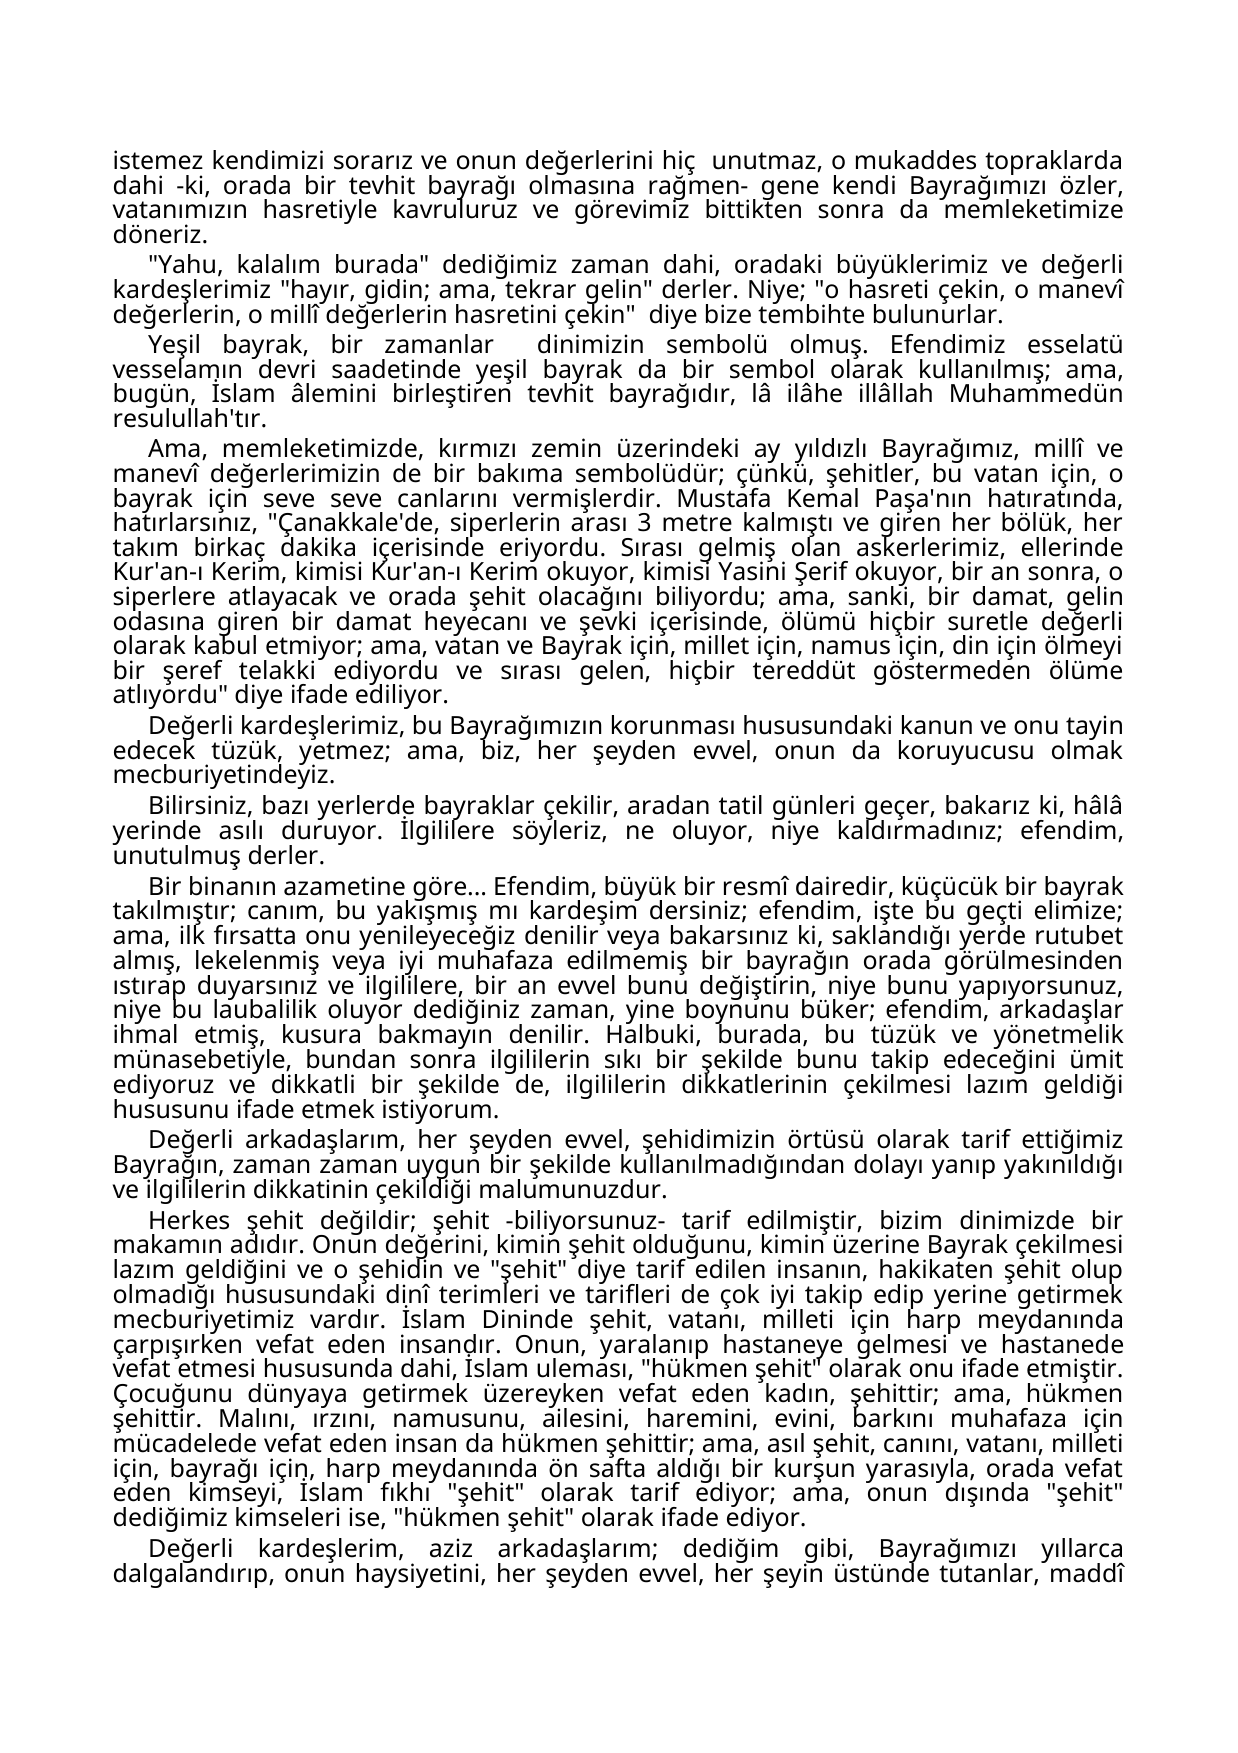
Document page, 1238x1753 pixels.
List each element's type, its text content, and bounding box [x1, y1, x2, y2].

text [112, 150, 1125, 248]
text Ama, memleketimizde, kırmızı zemin üzerindeki ay yıldızlı Bayrağımız, millî ve manevî değerlerimizin de bir bakıma sembolüdür; çünkü, şehitler, bu vatan için, o bayrak için seve seve canlarını vermişlerdir. Mustafa Kemal Paşa'nın hatıratında, hatırlarsınız, "Çanakkale'de, siperlerin arası 3 metre kalmıştı ve giren her bölük, her takım birkaç dakika içerisinde eriyordu. Sırası gelmiş olan askerlerimiz, ellerinde Kur'an-ı Kerim, kimisi Kur'an-ı Kerim okuyor, kimisi Yasini Şerif okuyor, bir an sonra, o siperlere atlayacak ve orada şehit olacağını biliyordu; ama, sanki, bir damat, gelin odasına giren bir damat heyecanı ve şevki içerisinde, ölümü hiçbir suretle değerli olarak kabul etmiyor; ama, vatan ve Bayrak için, millet için, namus için, din için ölmeyi bir şeref telakki ediyordu ve sırası gelen, hiçbir tereddüt göstermeden ölüme atlıyordu" diye ifade ediliyor. [112, 438, 1125, 709]
text Bilirsiniz, bazı yerlerde bayraklar çekilir, aradan tatil günleri geçer, bakarız ki, hâlâ yerinde asılı duruyor. İlgililere söyleriz, ne oluyor, niye kaldırmadınız; efendim, unutulmuş derler. [112, 795, 1125, 869]
text Yeşil bayrak, bir zamanlar dinimizin sembolü olmuş. Efendimiz esselatü vesselamın devri saadetinde yeşil bayrak da bir sembol olarak kullanılmış; ama, bugün, İslam âlemini birleştiren tevhit bayrağıdır, lâ ilâhe illâllah Muhammedün resulullah'tır. [112, 334, 1125, 432]
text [112, 1538, 1125, 1587]
text Değerli kardeşlerimiz, bu Bayrağımızın korunması hususundaki kanun ve onu tayin edecek tüzük, yetmez; ama, biz, her şeyden evvel, onun da koruyucusu olmak mecburiyetindeyiz. [112, 714, 1125, 789]
text "Yahu, kalalım burada" dediğimiz zaman dahi, oradaki büyüklerimiz ve değerli kardeşlerimiz "hayır, gidin; ama, tekrar gelin" derler. Niye; "o hasreti çekin, o manevî değerlerin, o millî değerlerin hasretini çekin" diye bize tembihte bulunurlar. [112, 254, 1125, 328]
text Herkes şehit değildir; şehit -biliyorsunuz- tarif edilmiştir, bizim dinimizde bir makamın adıdır. Onun değerini, kimin şehit olduğunu, kimin üzerine Bayrak çekilmesi lazım geldiğini ve o şehidin ve "şehit" diye tarif edilen insanın, hakikaten şehit olup olmadığı hususundaki dinî terimleri ve tarifleri de çok iyi takip edip yerine getirmek mecburiyetimiz vardır. İslam Dininde şehit, vatanı, milleti için harp meydanında çarpışırken vefat eden insandır. Onun, yaralanıp hastaneye gelmesi ve hastanede vefat etmesi hususunda dahi, İslam uleması, "hükmen şehit" olarak onu ifade etmiştir. Çocuğunu dünyaya getirmek üzereyken vefat eden kadın, şehittir; ama, hükmen şehittir. Malını, ırzını, namusunu, ailesini, haremini, evini, barkını muhafaza için mücadelede vefat eden insan da hükmen şehittir; ama, asıl şehit, canını, vatanı, milleti için, bayrağı için, harp meydanında ön safta aldığı bir kurşun yarasıyla, orada vefat eden kimseyi, İslam fıkhı "şehit" olarak tarif ediyor; ama, onun dışında "şehit" dediğimiz kimseleri ise, "hükmen şehit" olarak ifade ediyor. [112, 1209, 1125, 1532]
text Değerli arkadaşlarım, her şeyden evvel, şehidimizin örtüsü olarak tarif ettiğimiz Bayrağın, zaman zaman uygun bir şekilde kullanılmadığından dolayı yanıp yakınıldığı ve ilgililerin dikkatinin çekildiği malumunuzdur. [112, 1129, 1125, 1203]
text Bir binanın azametine göre... Efendim, büyük bir resmî dairedir, küçücük bir bayrak takılmıştır; canım, bu yakışmış mı kardeşim dersiniz; efendim, işte bu geçti elimize; ama, ilk fırsatta onu yenileyeceğiz denilir veya bakarsınız ki, saklandığı yerde rutubet almış, lekelenmiş veya iyi muhafaza edilmemiş bir bayrağın orada görülmesinden ıstırap duyarsınız ve ilgililere, bir an evvel bunu değiştirin, niye bunu yapıyorsunuz, niye bu laubalilik oluyor dediğiniz zaman, yine boynunu büker; efendim, arkadaşlar ihmal etmiş, kusura bakmayın denilir. Halbuki, burada, bu tüzük ve yönetmelik münasebetiyle, bundan sonra ilgililerin sıkı bir şekilde bunu takip edeceğini ümit ediyoruz ve dikkatli bir şekilde de, ilgililerin dikkatlerinin çekilmesi lazım geldiği hususunu ifade etmek istiyorum. [112, 875, 1125, 1123]
